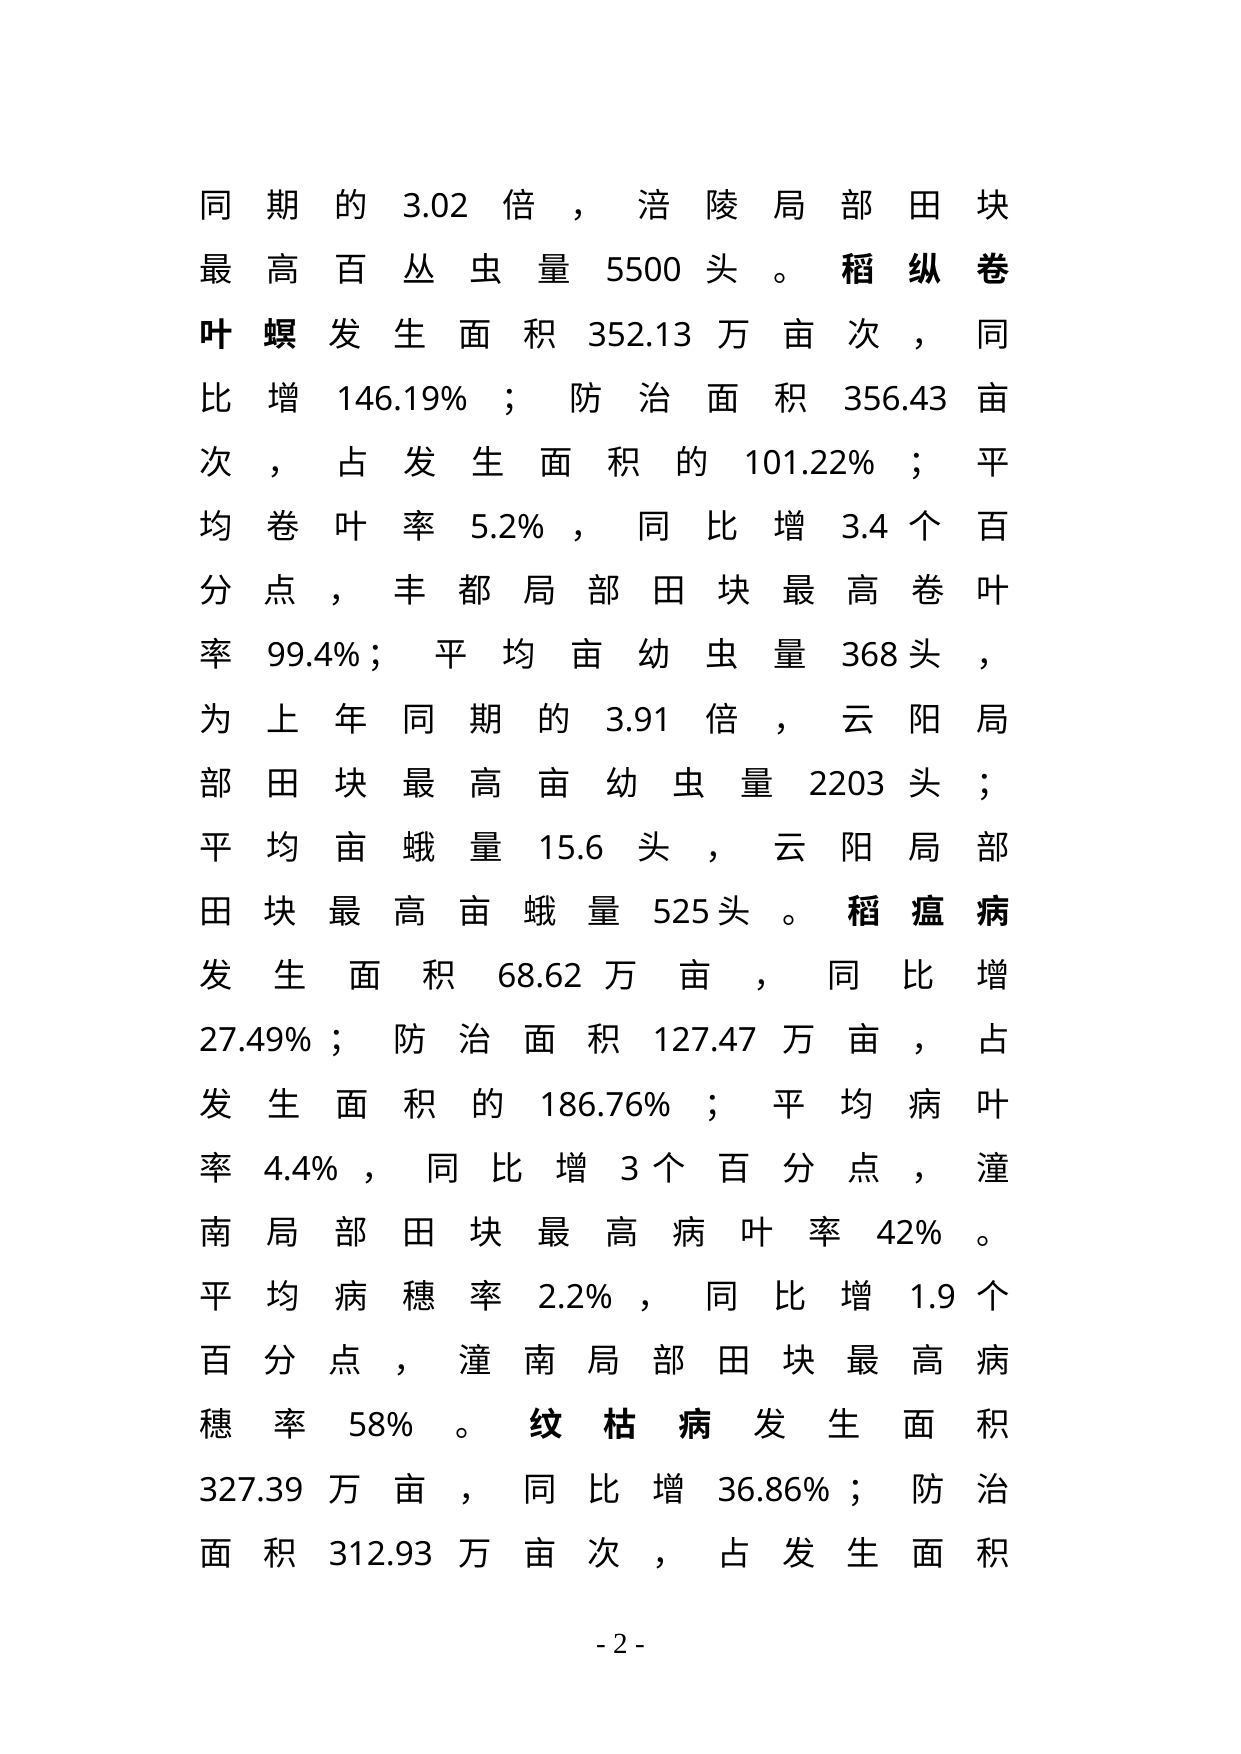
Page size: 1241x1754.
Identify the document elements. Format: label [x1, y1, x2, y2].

text [199, 171, 1041, 1583]
